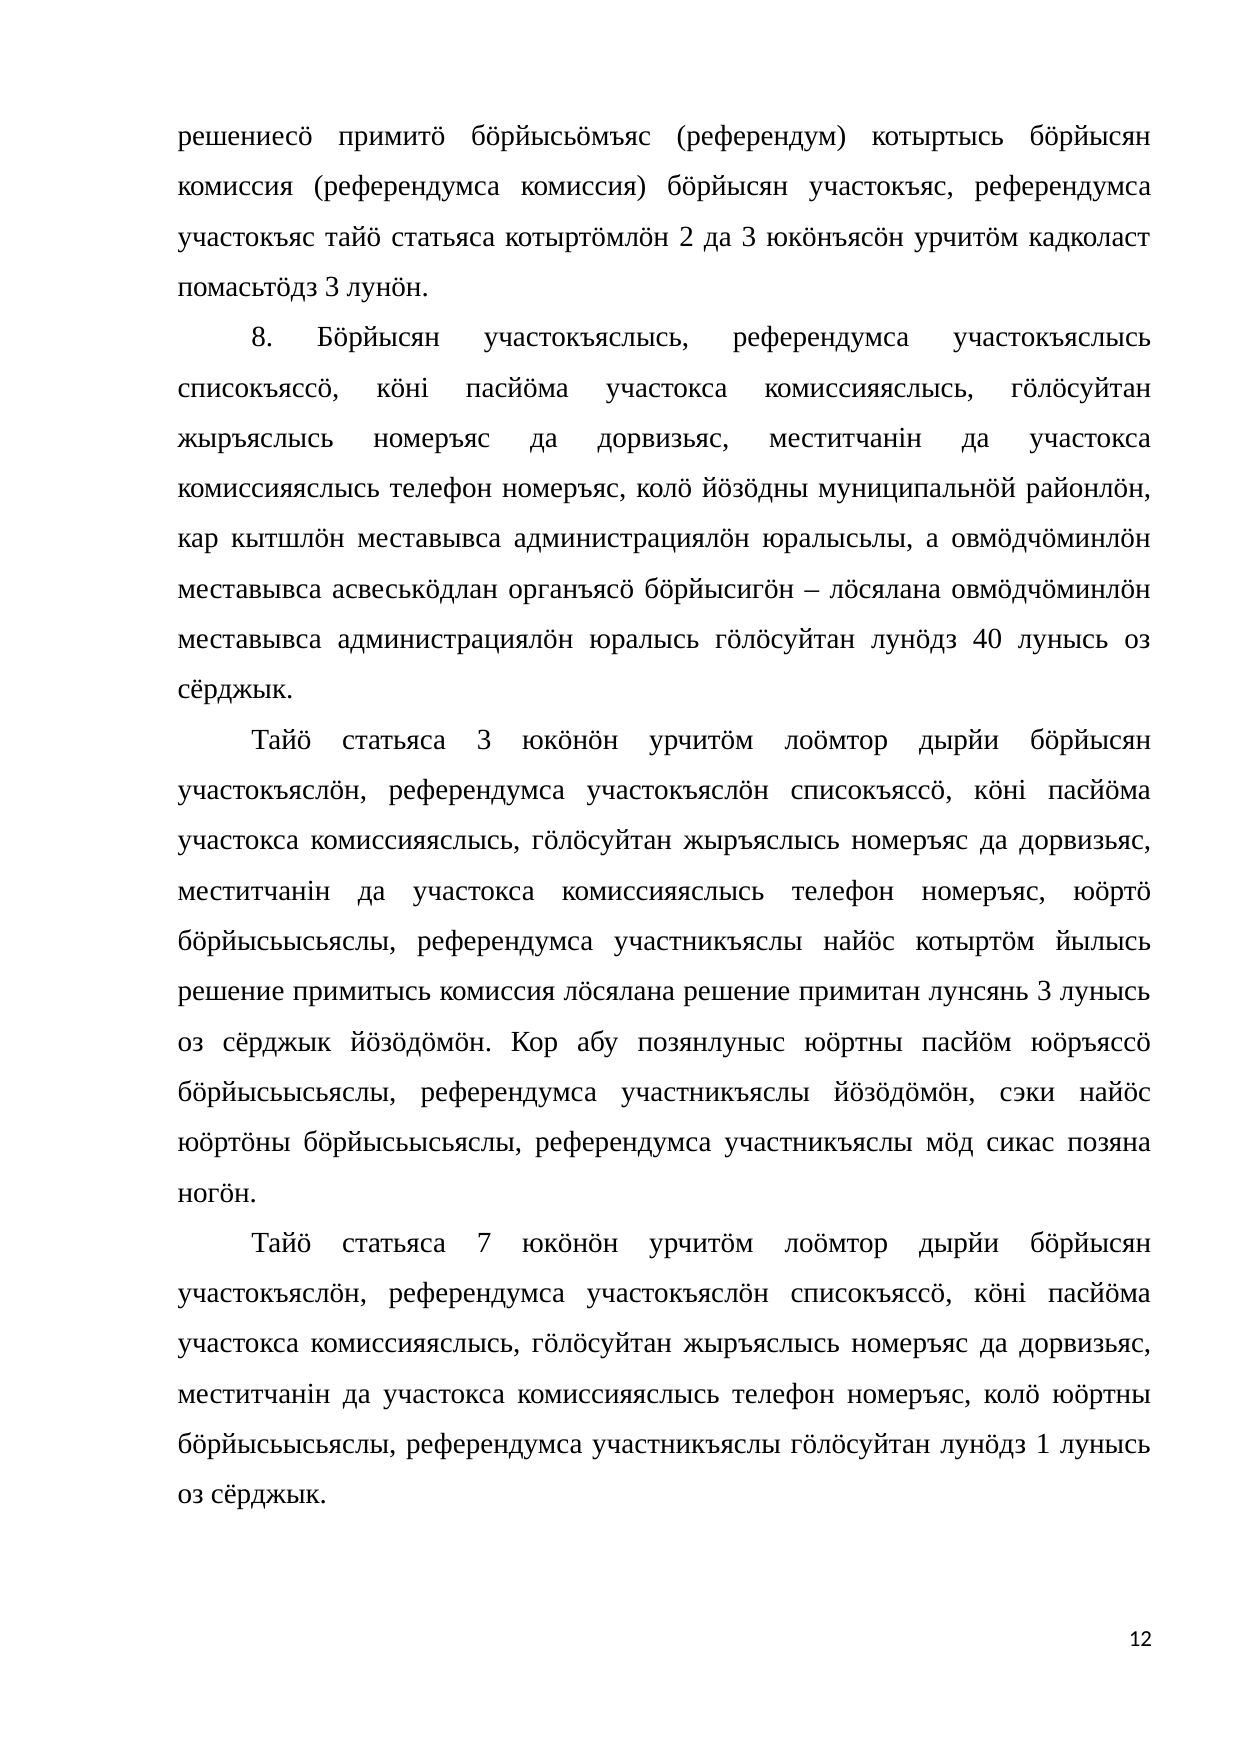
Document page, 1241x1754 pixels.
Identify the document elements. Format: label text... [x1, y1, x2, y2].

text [177, 118, 1152, 303]
text 8. Бӧрйысян участокъяслысь, референдумса участокъяслысь списокъяссӧ, кӧні пасйӧма участокса комиссияяслысь, гӧлӧсуйтан жыръяслысь номеръяс да дорвизьяс, меститчанін да участокса комиссияяслысь телефон номеръяс, колӧ йӧзӧдны муниципальнӧй районлӧн, кар кытшлӧн меставывса администрациялӧн юралысьлы, а овмӧдчӧминлӧн меставывса асвеськӧдлан органъясӧ бӧрйысигӧн – лӧсялана овмӧдчӧминлӧн меставывса администрациялӧн юралысь гӧлӧсуйтан лунӧдз 40 лунысь оз сёрджык. [177, 319, 1152, 705]
text Тайӧ статьяса 7 юкӧнӧн урчитӧм лоӧмтор дырйи бӧрйысян участокъяслӧн, референдумса участокъяслӧн списокъяссӧ, кӧні пасйӧма участокса комиссияяслысь, гӧлӧсуйтан жыръяслысь номеръяс да дорвизьяс, меститчанін да участокса комиссияяслысь телефон номеръяс, колӧ юӧртны бӧрйысьысьяслы, референдумса участникъяслы гӧлӧсуйтан лунӧдз 1 лунысь оз сёрджык. [177, 1225, 1152, 1510]
text Тайӧ статьяса 3 юкӧнӧн урчитӧм лоӧмтор дырйи бӧрйысян участокъяслӧн, референдумса участокъяслӧн списокъяссӧ, кӧні пасйӧма участокса комиссияяслысь, гӧлӧсуйтан жыръяслысь номеръяс да дорвизьяс, меститчанін да участокса комиссияяслысь телефон номеръяс, юӧртӧ бӧрйысьысьяслы, референдумса участникъяслы найӧс котыртӧм йылысь решение примитысь комиссия лӧсялана решение примитан лунсянь 3 лунысь оз сёрджык йӧзӧдӧмӧн. Кор абу позянлуныс юӧртны пасйӧм юӧръяссӧ бӧрйысьысьяслы, референдумса участникъяслы йӧзӧдӧмӧн, сэки найӧс юӧртӧны бӧрйысьысьяслы, референдумса участникъяслы мӧд сикас позяна ногӧн. [177, 722, 1152, 1208]
